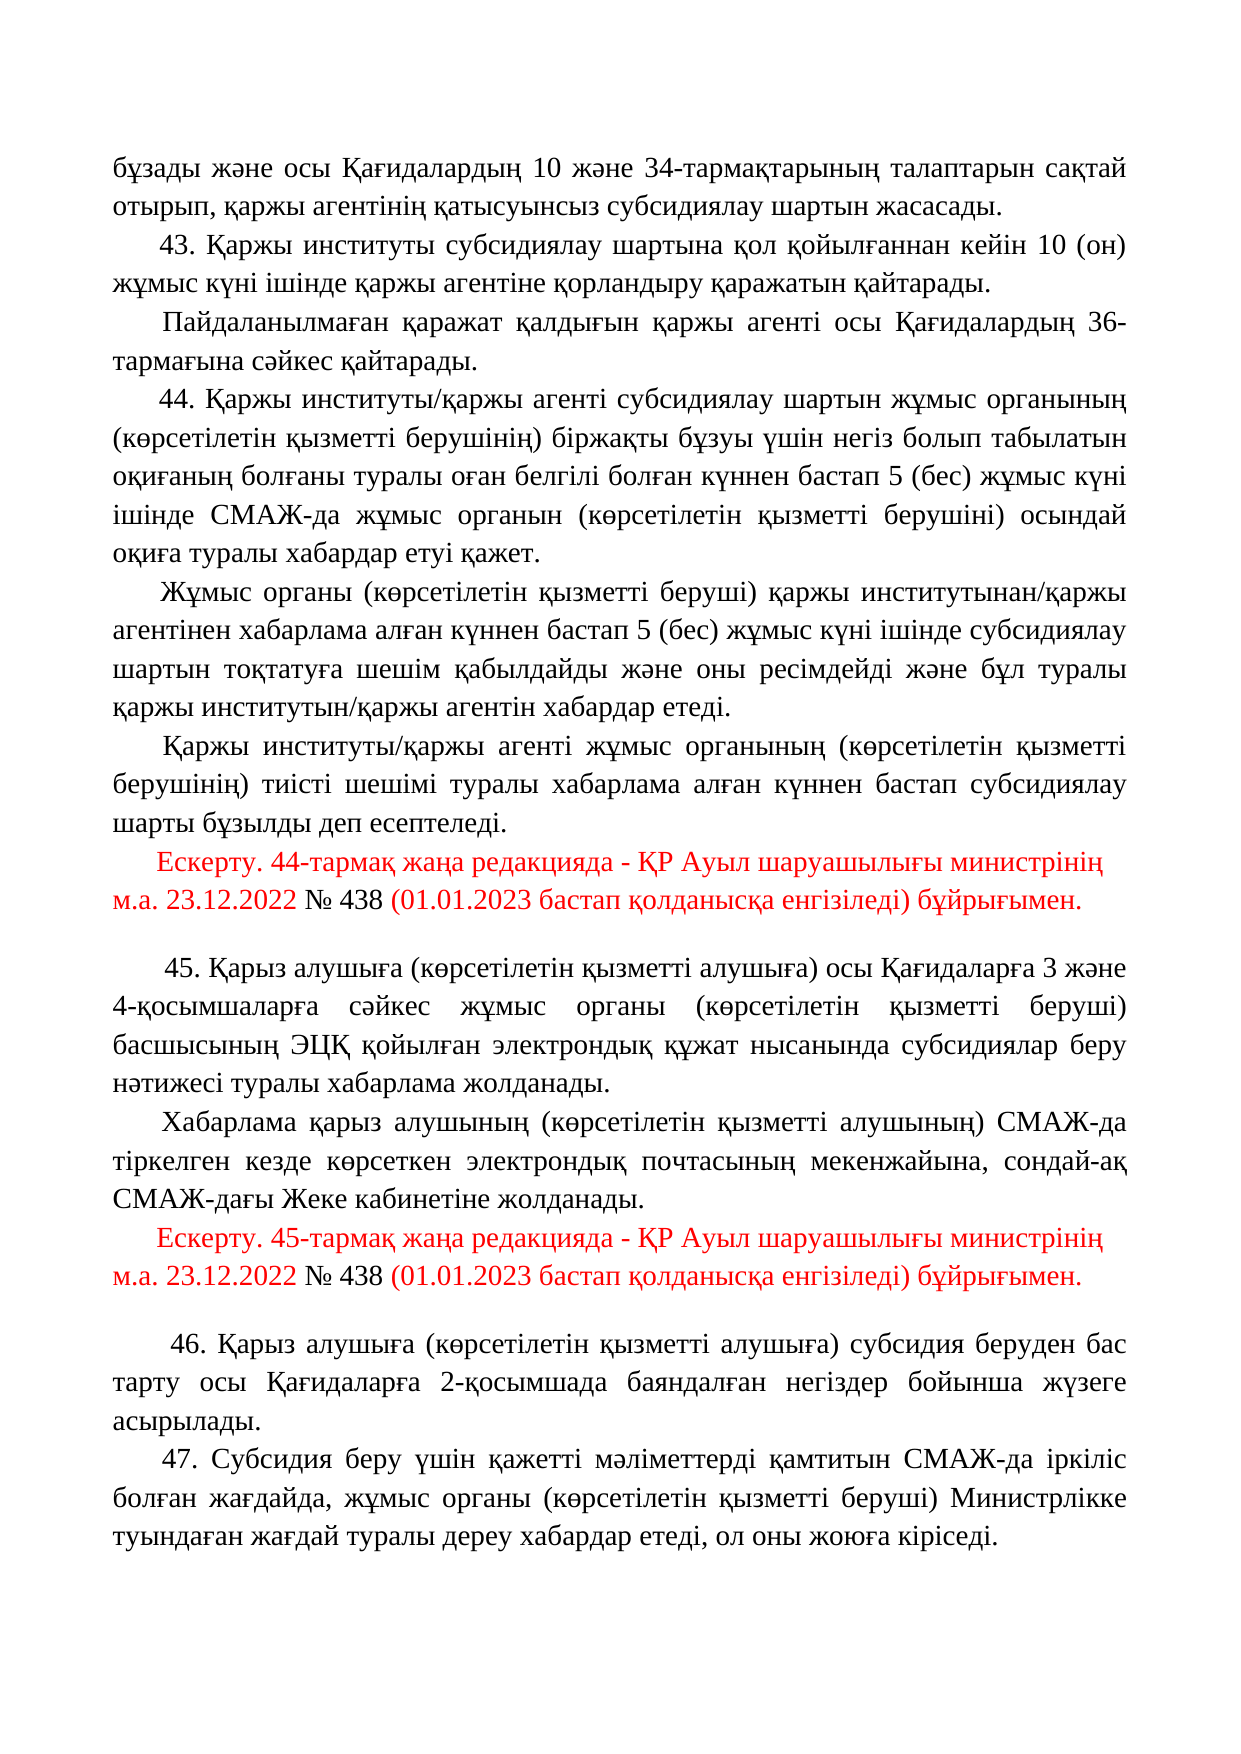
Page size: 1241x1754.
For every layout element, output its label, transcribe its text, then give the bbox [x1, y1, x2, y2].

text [112, 150, 1128, 222]
text Қаржы институты/қаржы агенті жұмыс органының (көрсетілетін қызметті берушінің) тиісті шешімі туралы хабарлама алған күннен бастап субсидиялау шарты бұзылды деп есептеледі. [112, 728, 1128, 839]
text Жұмыс органы (көрсетілетін қызметті беруші) қаржы институтынан/қаржы агентінен хабарлама алған күннен бастап 5 (бес) жұмыс күні ішінде субсидиялау шартын тоқтатуға шешім қабылдайды және оны ресімдейді және бұл туралы қаржы институтын/қаржы агентін хабардар етеді. [112, 574, 1128, 723]
text Ескерту. 45-тармақ жаңа редакцияда - ҚР Ауыл шаруашылығы министрінің м.а. 23.12.2022 № 438 (01.01.2023 бастап қолданысқа енгiзiледi) бұйрығымен. [112, 1220, 1128, 1322]
text 46. Қарыз алушыға (көрсетілетін қызметті алушыға) субсидия беруден бас тарту осы Қағидаларға 2-қосымшада баяндалған негіздер бойынша жүзеге асырылады. [112, 1326, 1128, 1436]
text 43. Қаржы институты субсидиялау шартына қол қойылғаннан кейін 10 (он) жұмыс күні ішінде қаржы агентіне қорландыру қаражатын қайтарады. [112, 227, 1128, 299]
text 44. Қаржы институты/қаржы агенті субсидиялау шартын жұмыс органының (көрсетілетін қызметті берушінің) біржақты бұзуы үшін негіз болып табылатын оқиғаның болғаны туралы оған белгілі болған күннен бастап 5 (бес) жұмыс күні ішінде СМАЖ-да жұмыс органын (көрсетілетін қызметті берушіні) осындай оқиға туралы хабардар етуі қажет. [112, 381, 1128, 569]
text 47. Субсидия беру үшін қажетті мәліметтерді қамтитын СМАЖ-да іркіліс болған жағдайда, жұмыс органы (көрсетілетін қызметті беруші) Министрлікке туындаған жағдай туралы дереу хабардар етеді, ол оны жоюға кіріседі. [112, 1441, 1128, 1552]
text Ескерту. 44-тармақ жаңа редакцияда - ҚР Ауыл шаруашылығы министрінің м.а. 23.12.2022 № 438 (01.01.2023 бастап қолданысқа енгiзiледi) бұйрығымен. [112, 844, 1128, 946]
text Пайдаланылмаған қаражат қалдығын қаржы агенті осы Қағидалардың 36-тармағына сәйкес қайтарады. [112, 304, 1128, 376]
text Хабарлама қарыз алушының (көрсетілетін қызметті алушының) СМАЖ-да тіркелген кезде көрсеткен электрондық почтасының мекенжайына, сондай-ақ СМАЖ-дағы Жеке кабинетіне жолданады. [112, 1104, 1128, 1215]
text 45. Қарыз алушыға (көрсетілетін қызметті алушыға) осы Қағидаларға 3 және 4-қосымшаларға сәйкес жұмыс органы (көрсетілетін қызметті беруші) басшысының ЭЦҚ қойылған электрондық құжат нысанында субсидиялар беру нәтижесі туралы хабарлама жолданады. [112, 950, 1128, 1099]
